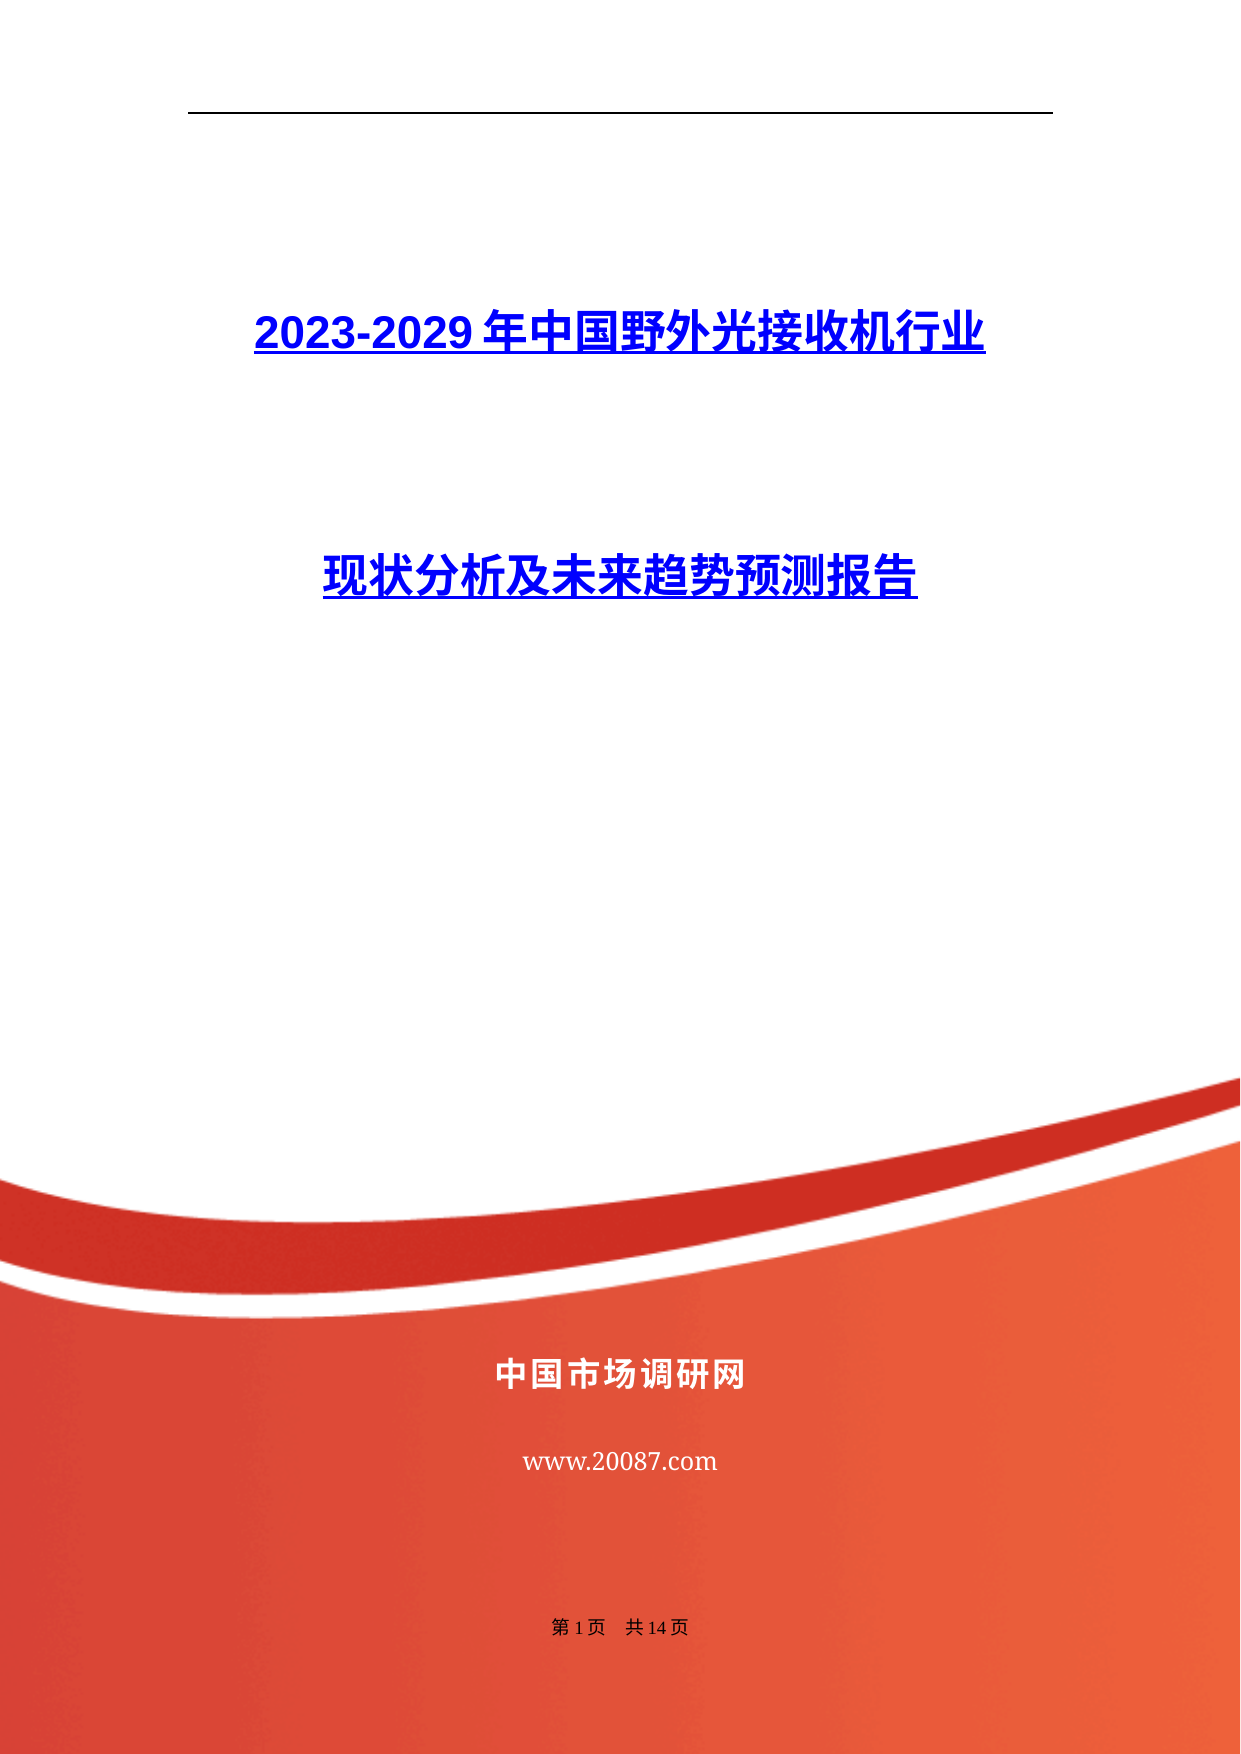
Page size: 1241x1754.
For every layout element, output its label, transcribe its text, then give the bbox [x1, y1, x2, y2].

picture [0, 1006, 1241, 1754]
text www.20087.com [187, 1428, 1053, 1493]
subtitle 中国市场调研网 [187, 1339, 1053, 1404]
table_header 2023-2029年中国野外光接收机行业现状分析及未来趋势预测报告 [188, 207, 1053, 773]
